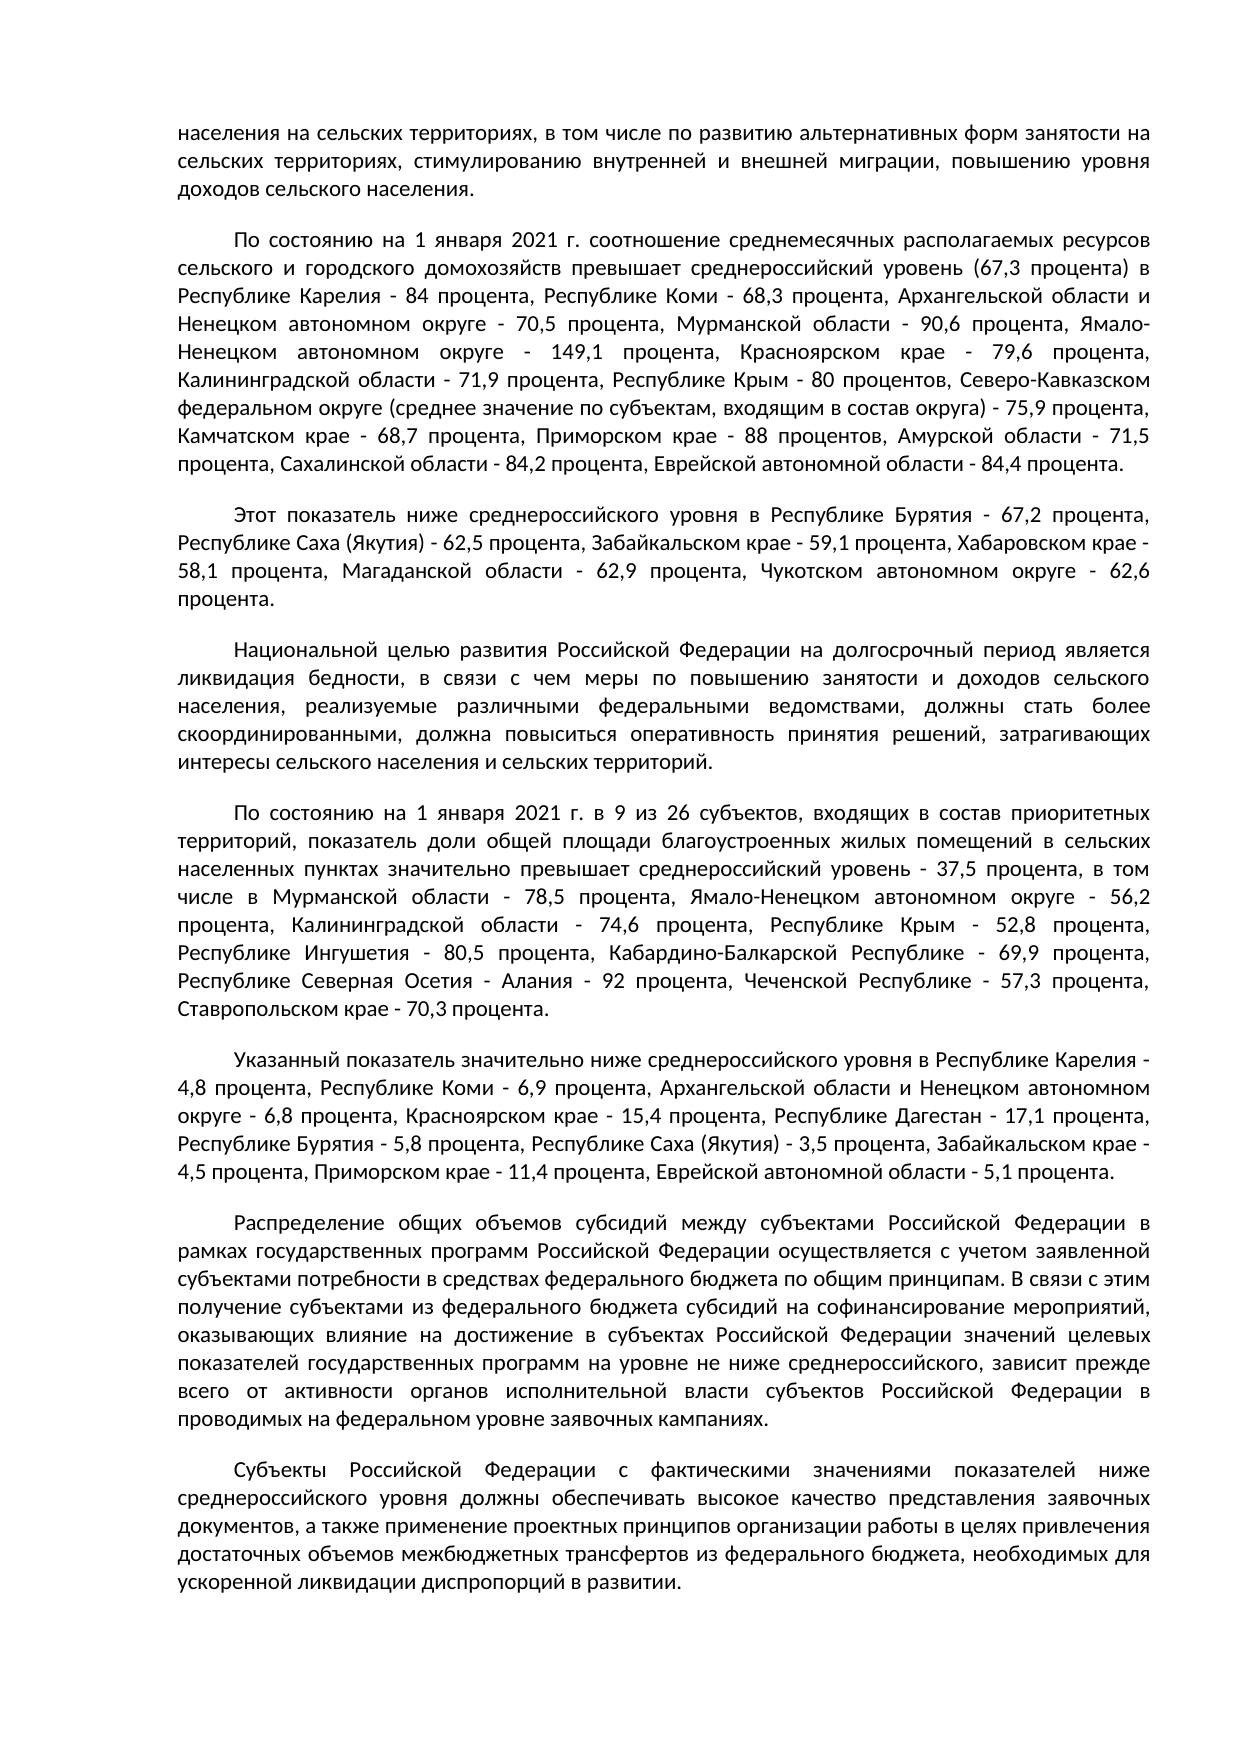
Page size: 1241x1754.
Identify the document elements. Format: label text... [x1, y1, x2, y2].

text По состоянию на 1 января 2021 г. в 9 из 26 субъектов, входящих в состав приоритетных территорий, показатель доли общей площади благоустроенных жилых помещений в сельских населенных пунктах значительно превышает среднероссийский уровень - 37,5 процента, в том числе в Мурманской области - 78,5 процента, Ямало-Ненецком автономном округе - 56,2 процента, Калининградской области - 74,6 процента, Республике Крым - 52,8 процента, Республике Ингушетия - 80,5 процента, Кабардино-Балкарской Республике - 69,9 процента, Республике Северная Осетия - Алания - 92 процента, Чеченской Республике - 57,3 процента, Ставропольском крае - 70,3 процента. [177, 798, 1152, 1022]
text Указанный показатель значительно ниже среднероссийского уровня в Республике Карелия - 4,8 процента, Республике Коми - 6,9 процента, Архангельской области и Ненецком автономном округе - 6,8 процента, Красноярском крае - 15,4 процента, Республике Дагестан - 17,1 процента, Республике Бурятия - 5,8 процента, Республике Саха (Якутия) - 3,5 процента, Забайкальском крае - 4,5 процента, Приморском крае - 11,4 процента, Еврейской автономной области - 5,1 процента. [177, 1045, 1152, 1185]
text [177, 118, 1152, 202]
text Национальной целью развития Российской Федерации на долгосрочный период является ликвидация бедности, в связи с чем меры по повышению занятости и доходов сельского населения, реализуемые различными федеральными ведомствами, должны стать более скоординированными, должна повыситься оперативность принятия решений, затрагивающих интересы сельского населения и сельских территорий. [177, 635, 1152, 775]
text По состоянию на 1 января 2021 г. соотношение среднемесячных располагаемых ресурсов сельского и городского домохозяйств превышает среднероссийский уровень (67,3 процента) в Республике Карелия - 84 процента, Республике Коми - 68,3 процента, Архангельской области и Ненецком автономном округе - 70,5 процента, Мурманской области - 90,6 процента, Ямало-Ненецком автономном округе - 149,1 процента, Красноярском крае - 79,6 процента, Калининградской области - 71,9 процента, Республике Крым - 80 процентов, Северо-Кавказском федеральном округе (среднее значение по субъектам, входящим в состав округа) - 75,9 процента, Камчатском крае - 68,7 процента, Приморском крае - 88 процентов, Амурской области - 71,5 процента, Сахалинской области - 84,2 процента, Еврейской автономной области - 84,4 процента. [177, 225, 1152, 477]
text Субъекты Российской Федерации с фактическими значениями показателей ниже среднероссийского уровня должны обеспечивать высокое качество представления заявочных документов, а также применение проектных принципов организации работы в целях привлечения достаточных объемов межбюджетных трансфертов из федерального бюджета, необходимых для ускоренной ликвидации диспропорций в развитии. [177, 1455, 1152, 1596]
text Распределение общих объемов субсидий между субъектами Российской Федерации в рамках государственных программ Российской Федерации осуществляется с учетом заявленной субъектами потребности в средствах федерального бюджета по общим принципам. В связи с этим получение субъектами из федерального бюджета субсидий на софинансирование мероприятий, оказывающих влияние на достижение в субъектах Российской Федерации значений целевых показателей государственных программ на уровне не ниже среднероссийского, зависит прежде всего от активности органов исполнительной власти субъектов Российской Федерации в проводимых на федеральном уровне заявочных кампаниях. [177, 1208, 1152, 1432]
text Этот показатель ниже среднероссийского уровня в Республике Бурятия - 67,2 процента, Республике Саха (Якутия) - 62,5 процента, Забайкальском крае - 59,1 процента, Хабаровском крае - 58,1 процента, Магаданской области - 62,9 процента, Чукотском автономном округе - 62,6 процента. [177, 500, 1152, 612]
